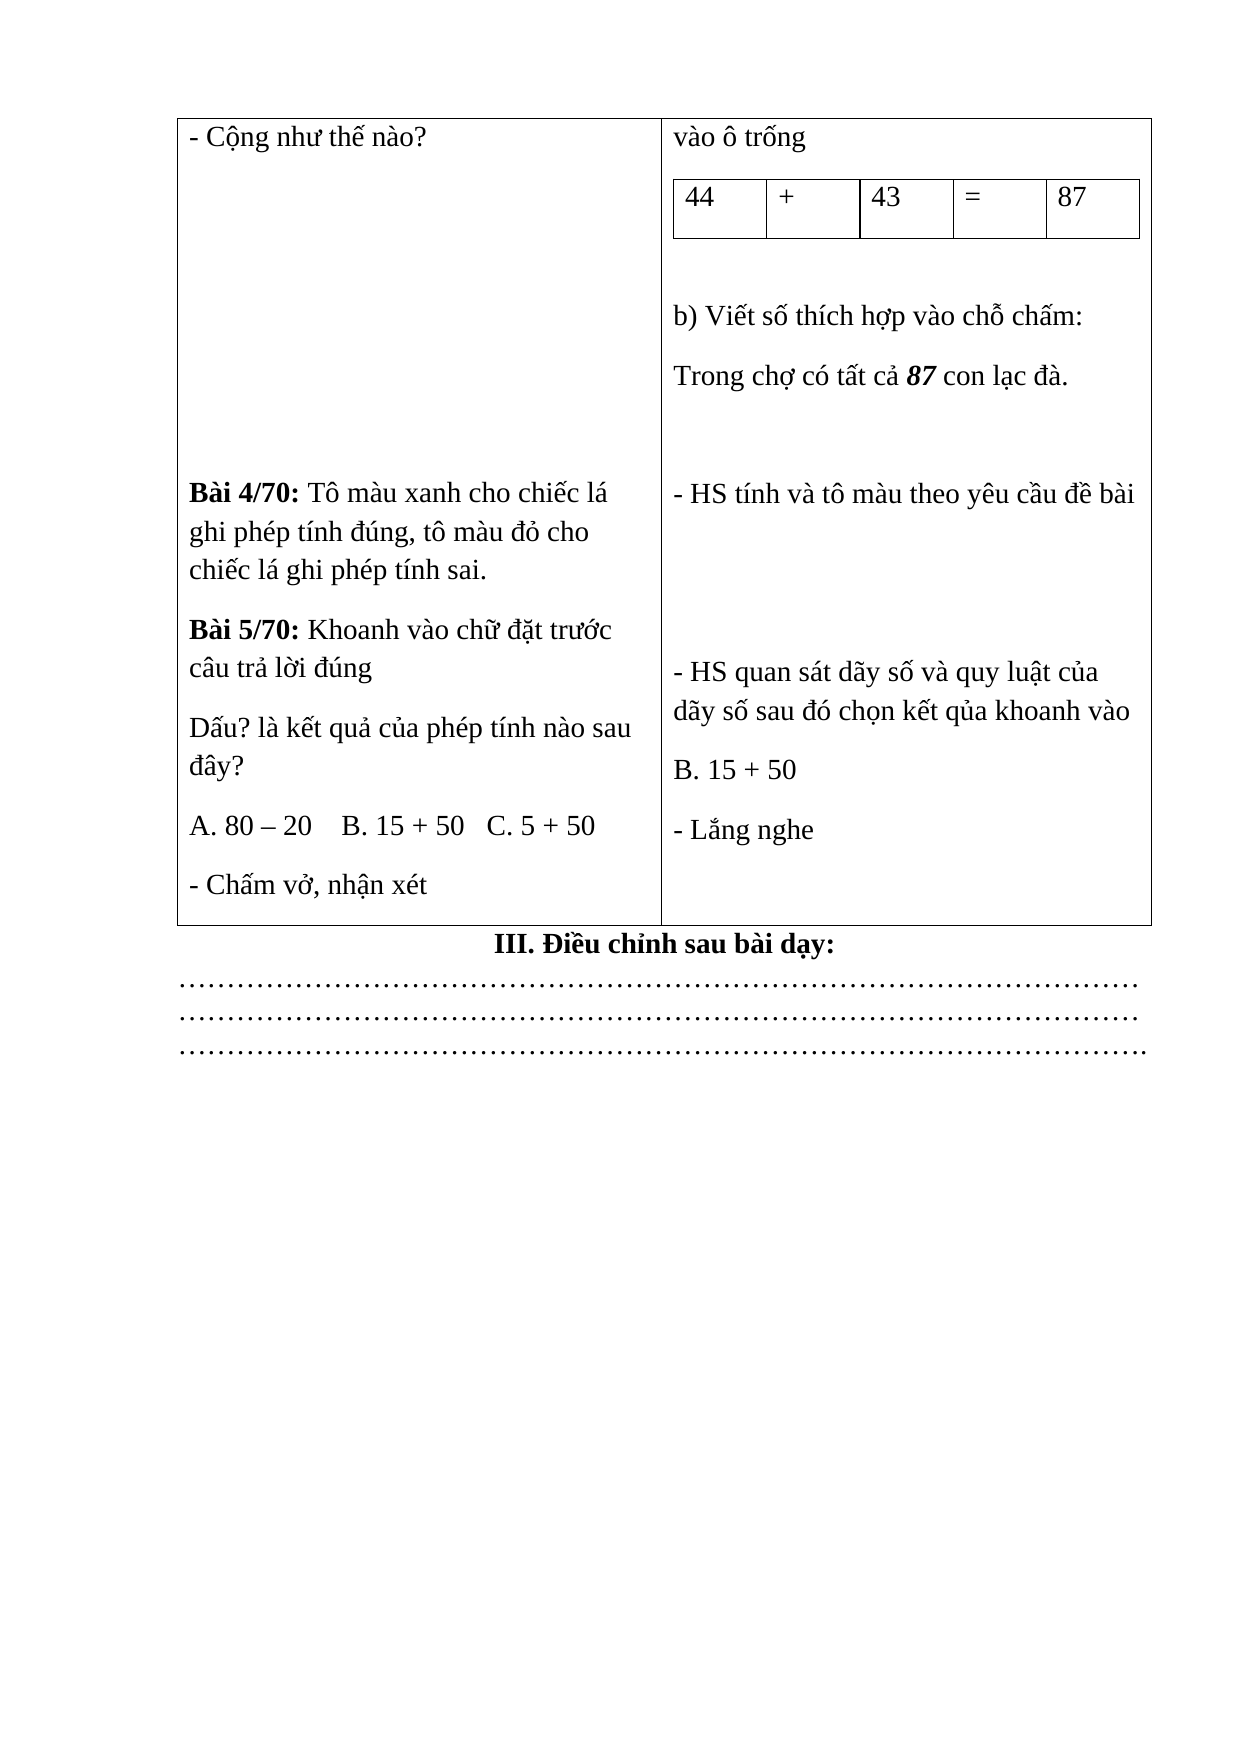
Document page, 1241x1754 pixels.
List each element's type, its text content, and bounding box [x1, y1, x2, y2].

text ………………………………………………………………………………………………………………………………………………………………………………………………………………………………………………………………………. [177, 960, 1152, 1061]
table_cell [178, 119, 661, 925]
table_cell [662, 119, 1151, 925]
text III. Điều chỉnh sau bài dạy: [177, 926, 1152, 960]
